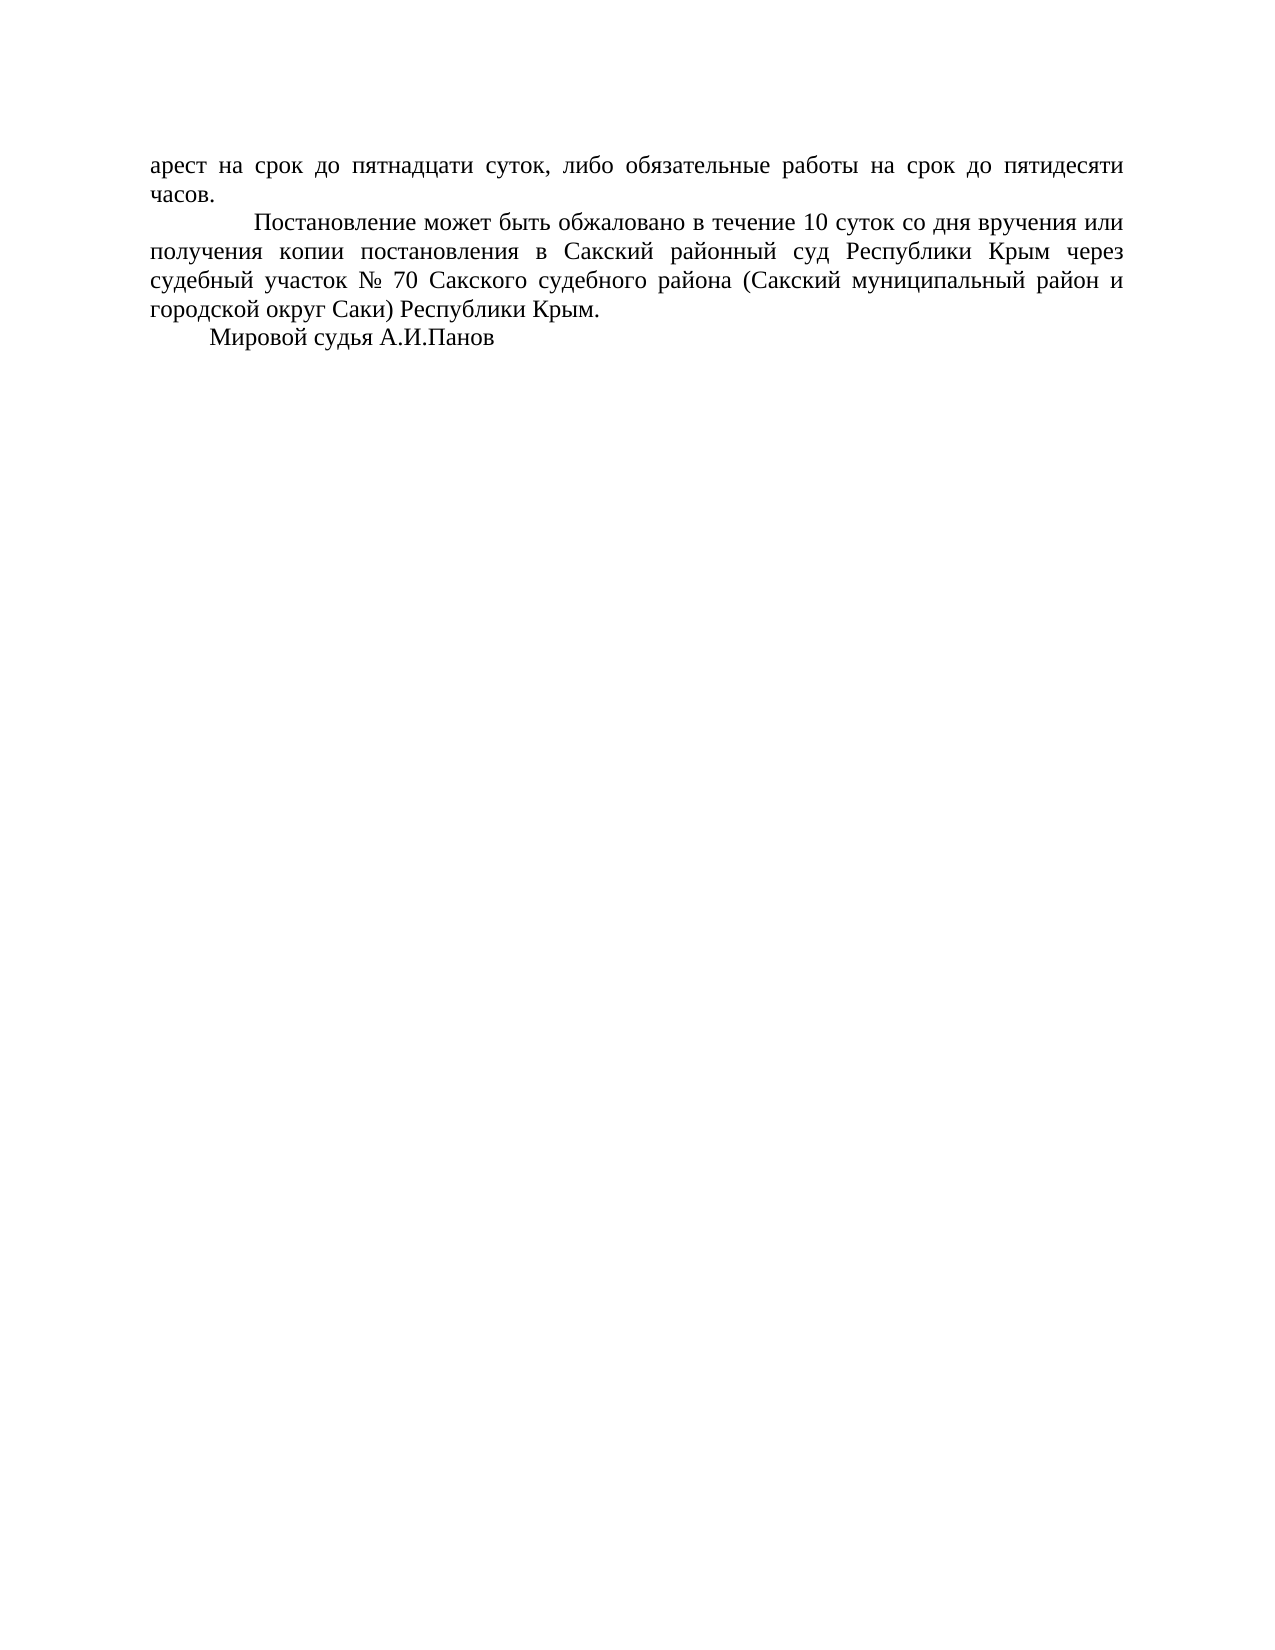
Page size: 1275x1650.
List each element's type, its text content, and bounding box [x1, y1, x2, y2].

text Мировой судья А.И.Панов [150, 322, 1125, 351]
text Постановление может быть обжаловано в течение 10 суток со дня вручения или получения копии постановления в Сакский районный суд Республики Крым через судебный участок № 70 Сакского судебного района (Сакский муниципальный район и городской округ Саки) Республики Крым. [150, 207, 1125, 322]
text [150, 150, 1125, 207]
